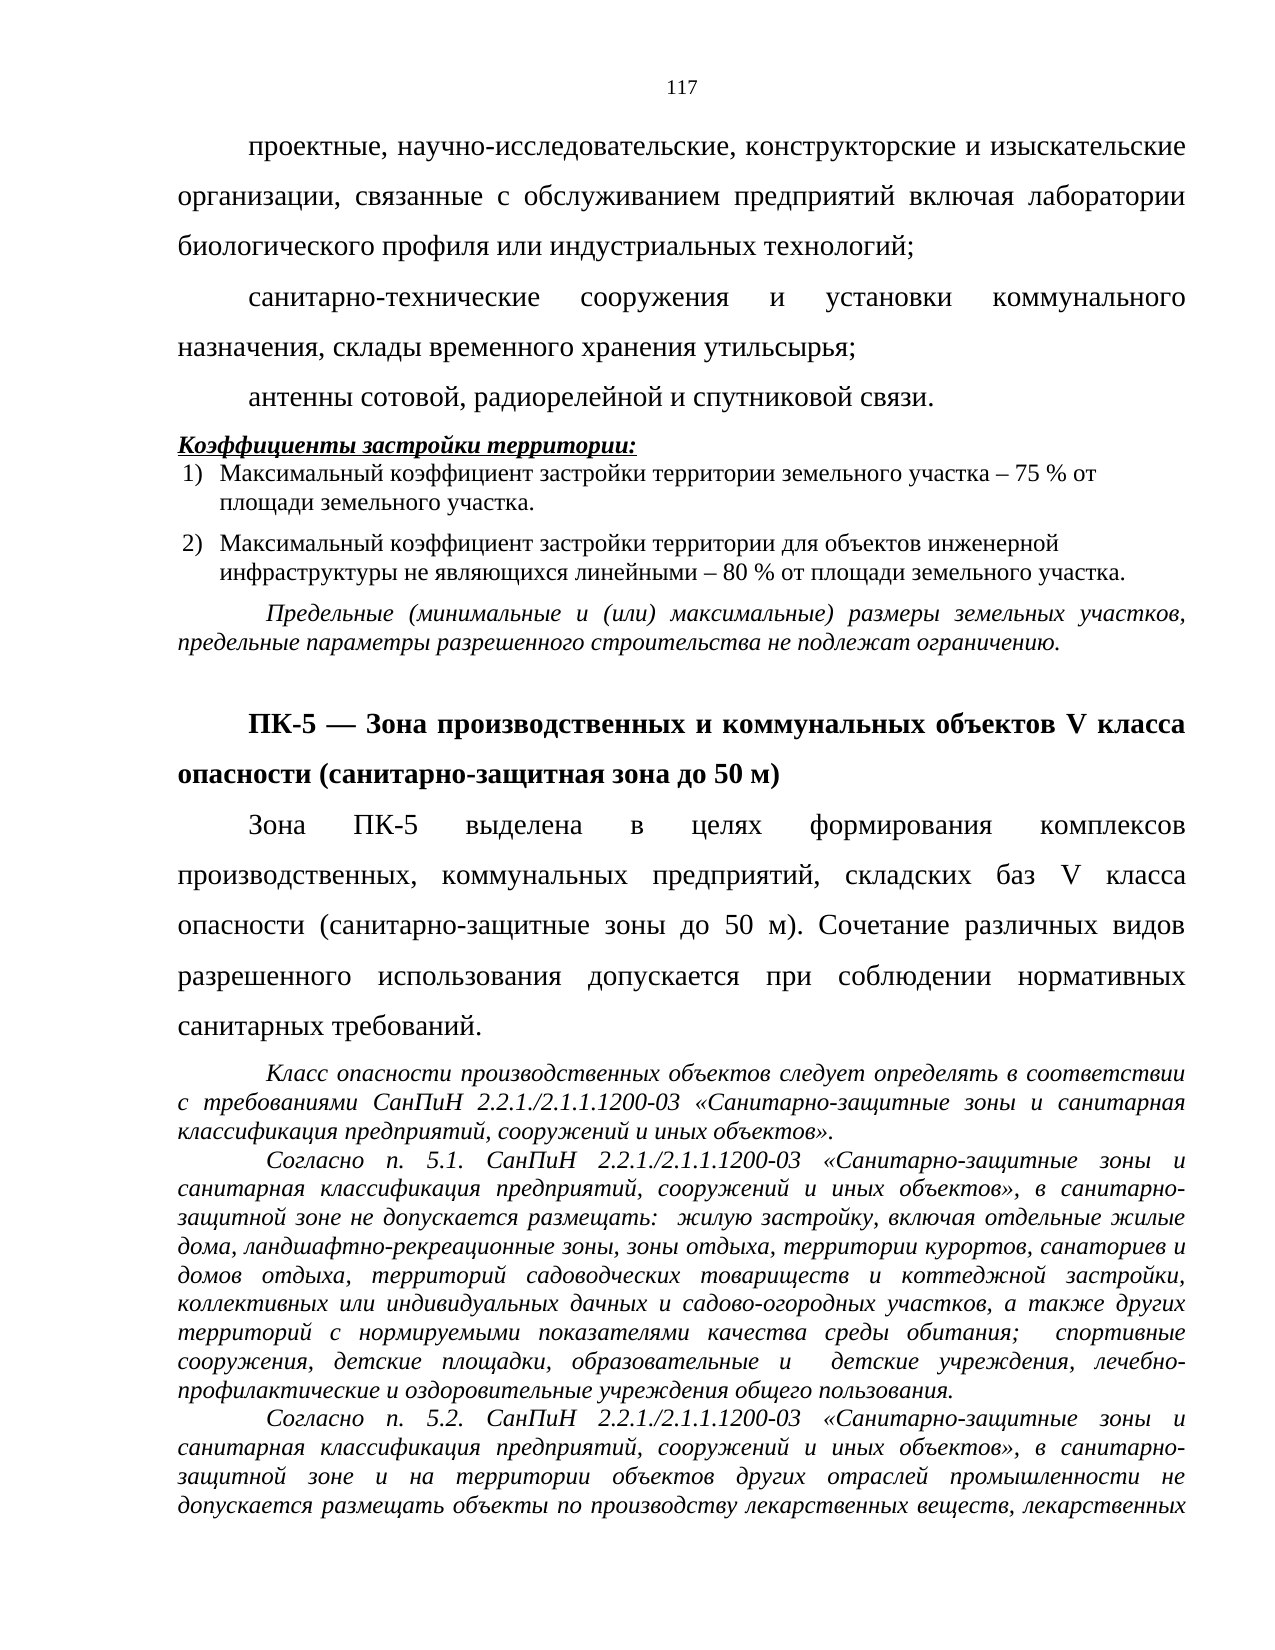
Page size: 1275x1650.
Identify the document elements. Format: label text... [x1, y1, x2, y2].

text проектные, научно-исследовательские, конструкторские и изыскательские организации, связанные с обслуживанием предприятий включая лаборатории биологического профиля или индустриальных технологий; [177, 128, 1186, 262]
list Максимальный коэффициент застройки территории земельного участка – 75 % от площади земельного участка. [182, 458, 1186, 516]
text ПК-5 — Зона производственных и коммунальных объектов V класса опасности (санитарно-защитная зона до 50 м) [177, 706, 1186, 790]
text санитарно-технические сооружения и установки коммунального назначения, склады временного хранения утильсырья; [177, 279, 1186, 363]
text Класс опасности производственных объектов следует определять в соответствии с требованиями СанПиН 2.2.1./2.1.1.1200-03 «Санитарно-защитные зоны и санитарная классификация предприятий, сооружений и иных объектов». [177, 1058, 1186, 1145]
text Согласно п. 5.1. СанПиН 2.2.1./2.1.1.1200-03 «Санитарно-защитные зоны и санитарная классификация предприятий, сооружений и иных объектов», в санитарно-защитной зоне не допускается размещать: жилую застройку, включая отдельные жилые дома, ландшафтно-рекреационные зоны, зоны отдыха, территории курортов, санаториев и домов отдыха, территорий садоводческих товариществ и коттеджной застройки, коллективных или индивидуальных дачных и садово-огородных участков, а также других территорий с нормируемыми показателями качества среды обитания; спортивные сооружения, детские площадки, образовательные и детские учреждения, лечебно-профилактические и оздоровительные учреждения общего пользования. [177, 1145, 1186, 1403]
text Коэффициенты застройки территории: [177, 430, 1186, 458]
text антенны сотовой, радиорелейной и спутниковой связи. [177, 379, 1186, 413]
list Максимальный коэффициент застройки территории для объектов инженерной инфраструктуры не являющихся линейными – 80 % от площади земельного участка. [182, 528, 1186, 586]
text Зона ПК-5 выделена в целях формирования комплексов производственных, коммунальных предприятий, складских баз V класса опасности (санитарно-защитные зоны до 50 м). Сочетание различных видов разрешенного использования допускается при соблюдении нормативных санитарных требований. [177, 807, 1186, 1042]
text Предельные (минимальные и (или) максимальные) размеры земельных участков, предельные параметры разрешенного строительства не подлежат ограничению. [177, 598, 1186, 656]
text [177, 1403, 1186, 1518]
